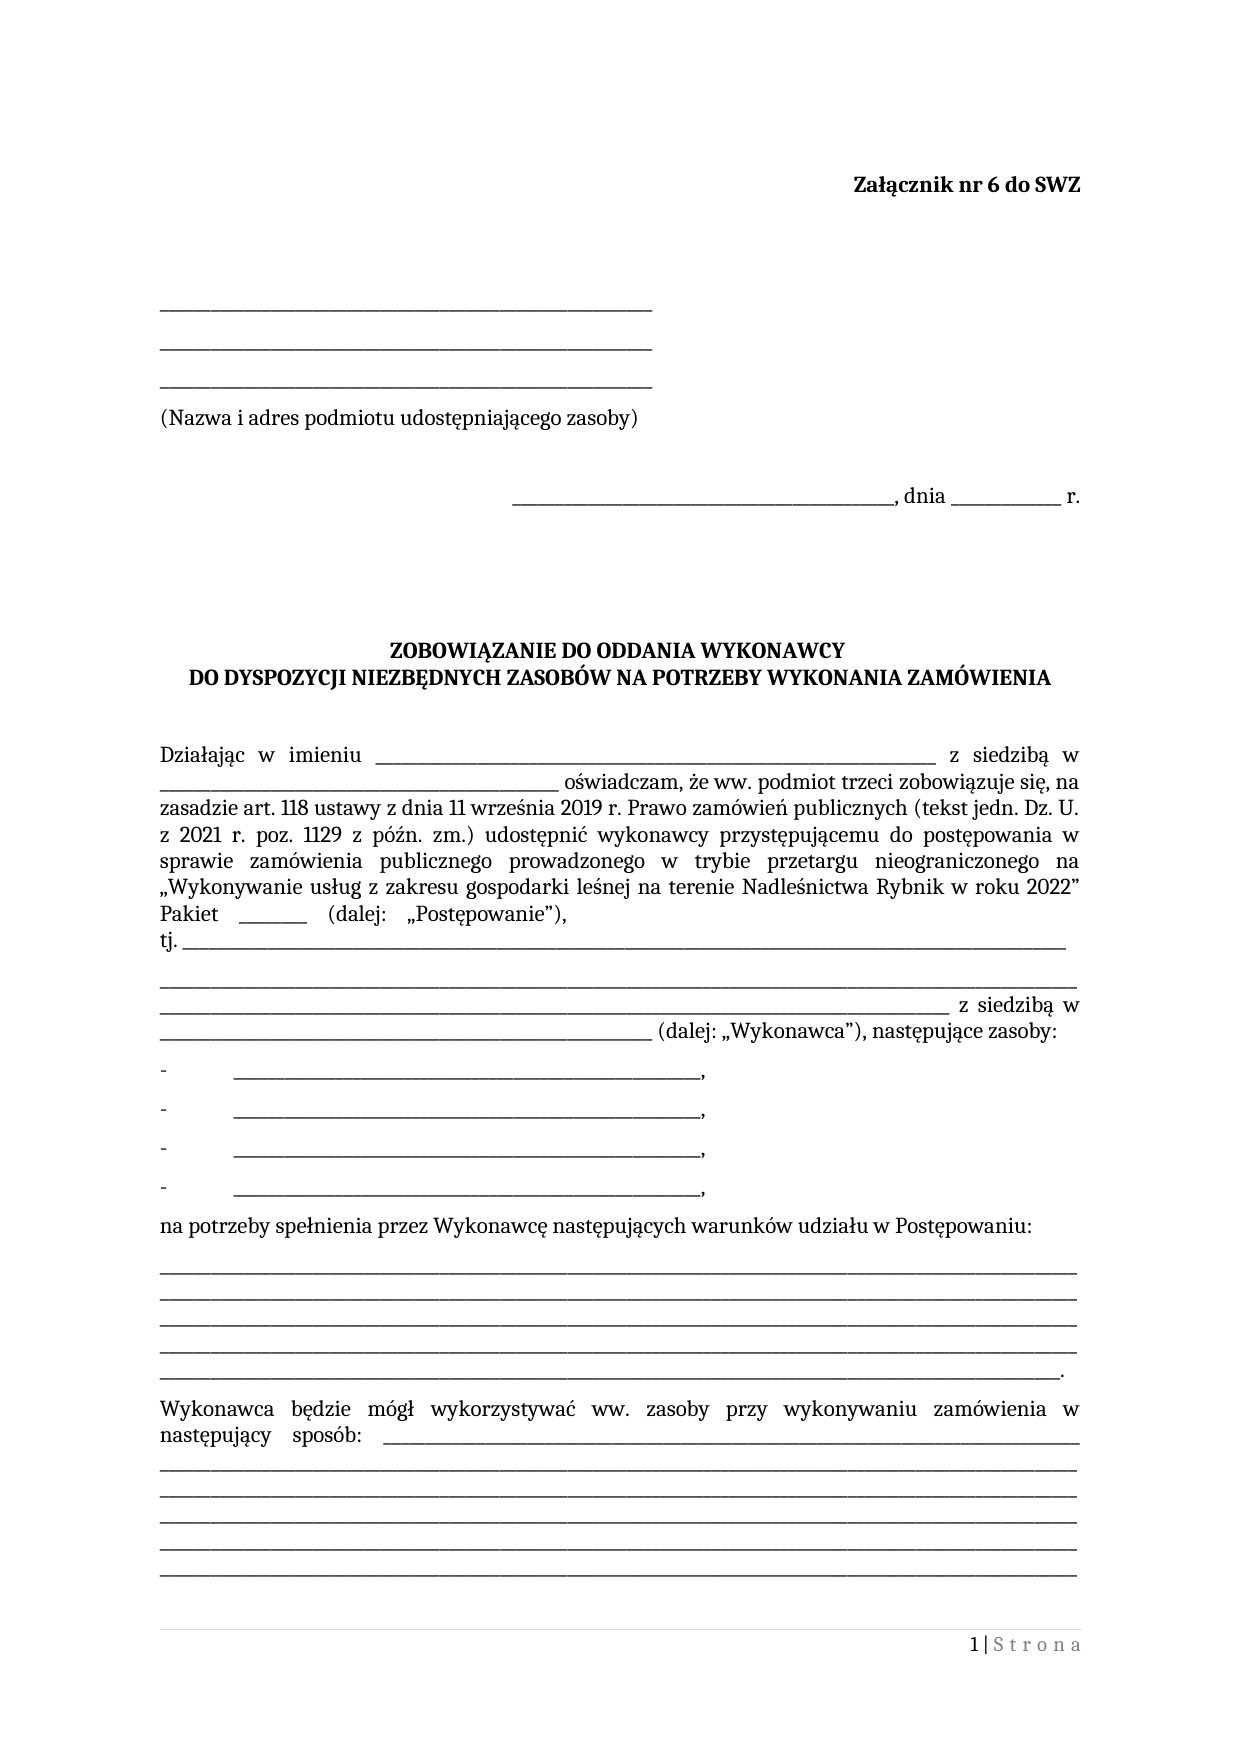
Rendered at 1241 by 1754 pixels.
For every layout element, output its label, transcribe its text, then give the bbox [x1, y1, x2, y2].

text Załącznik nr 6 do SWZ [159, 172, 1081, 198]
text __________________________________________________________________________________________________________________________________________________________________________________________________________________________________________________________________________________________________________________________________________________________________________________________________________________________________________________________________________________________________________________________________________________________. [159, 1251, 1081, 1383]
text __________________________________________________________ [159, 327, 1081, 354]
text _____________________________________________, dnia _____________ r. [159, 483, 1081, 509]
text - _______________________________________________________, [159, 1174, 1081, 1200]
text - _______________________________________________________, [159, 1135, 1081, 1161]
text - _______________________________________________________, [159, 1096, 1081, 1122]
text __________________________________________________________ [159, 288, 1081, 315]
text Działając w imieniu __________________________________________________________________ z siedzibą w _______________________________________________ oświadczam, że ww. podmiot trzeci zobowiązuje się, na zasadzie art. 118 ustawy z dnia 11 września 2019 r. Prawo zamówień publicznych (tekst jedn. Dz. U. z 2021 r. poz. 1129 z późn. zm.) udostępnić wykonawcy przystępującemu do postępowania w sprawie zamówienia publicznego prowadzonego w trybie przetargu nieograniczonego na „Wykonywanie usług z zakresu gospodarki leśnej na terenie Nadleśnictwa Rybnik w roku 2022” Pakiet ________ (dalej: „Postępowanie”), tj. ________________________________________________________________________________________________________ [159, 742, 1081, 953]
text ZOBOWIĄZANIE DO ODDANIA WYKONAWCY DO DYSPOZYCJI NIEZBĘDNYCH ZASOBÓW NA POTRZEBY WYKONANIA ZAMÓWIENIA [159, 638, 1081, 691]
text __________________________________________________________ [159, 366, 1081, 393]
text _________________________________________________________________________________________________________________________________________________________________________________________________________ z siedzibą w __________________________________________________________ (dalej: „Wykonawca”), następujące zasoby: [159, 966, 1081, 1045]
text - _______________________________________________________, [159, 1057, 1081, 1083]
text (Nazwa i adres podmiotu udostępniającego zasoby) [159, 405, 1081, 431]
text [159, 1396, 1081, 1580]
text na potrzeby spełnienia przez Wykonawcę następujących warunków udziału w Postępowaniu: [159, 1213, 1081, 1239]
